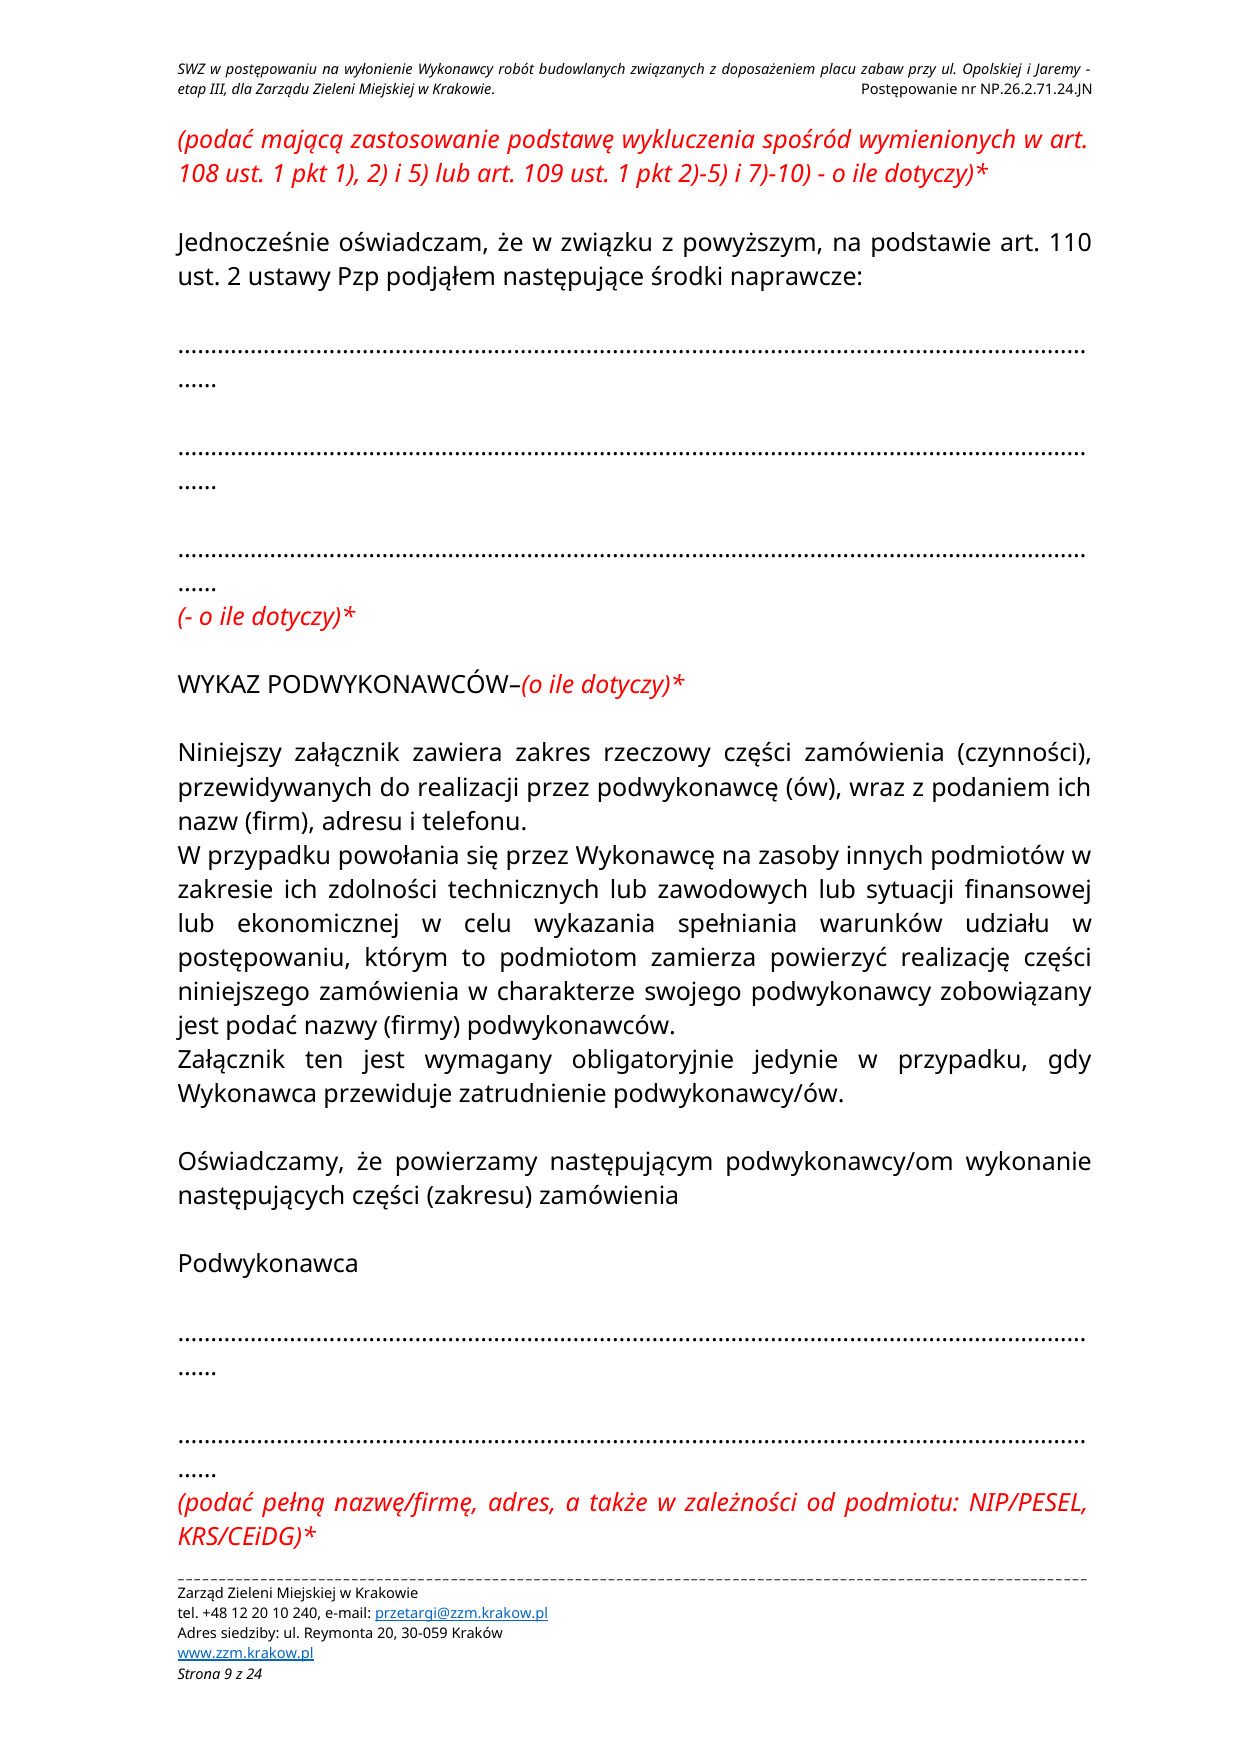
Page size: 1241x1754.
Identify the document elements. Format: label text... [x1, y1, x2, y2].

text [177, 1416, 1093, 1484]
text ……………………………………………………………………………………………………………………………… [177, 326, 1093, 394]
text Oświadczamy, że powierzamy następującym podwykonawcy/om wykonanie następujących części (zakresu) zamówienia [177, 1144, 1093, 1212]
text W przypadku powołania się przez Wykonawcę na zasoby innych podmiotów w zakresie ich zdolności technicznych lub zawodowych lub sytuacji finansowej lub ekonomicznej w celu wykazania spełniania warunków udziału w postępowaniu, którym to podmiotom zamierza powierzyć realizację części niniejszego zamówienia w charakterze swojego podwykonawcy zobowiązany jest podać nazwy (firmy) podwykonawców. [177, 837, 1093, 1042]
text Niniejszy załącznik zawiera zakres rzeczowy części zamówienia (czynności), przewidywanych do realizacji przez podwykonawcę (ów), wraz z podaniem ich nazw (firm), adresu i telefonu. [177, 735, 1093, 837]
text (podać mającą zastosowanie podstawę wykluczenia spośród wymienionych w art. 108 ust. 1 pkt 1), 2) i 5) lub art. 109 ust. 1 pkt 2)-5) i 7)-10) - o ile dotyczy)* [177, 122, 1093, 190]
text ……………………………………………………………………………………………………………………………… [177, 531, 1093, 599]
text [177, 1314, 1093, 1382]
text Podwykonawca [177, 1246, 1093, 1280]
text WYKAZ PODWYKONAWCÓW–(o ile dotyczy)* [177, 667, 1093, 701]
text Jednocześnie oświadczam, że w związku z powyższym, na podstawie art. 110 ust. 2 ustawy Pzp podjąłem następujące środki naprawcze: [177, 224, 1093, 292]
text Załącznik ten jest wymagany obligatoryjnie jedynie w przypadku, gdy Wykonawca przewiduje zatrudnienie podwykonawcy/ów. [177, 1042, 1093, 1110]
text (- o ile dotyczy)* [177, 599, 1093, 633]
text ……………………………………………………………………………………………………………………………… [177, 428, 1093, 497]
text (podać pełną nazwę/firmę, adres, a także w zależności od podmiotu: NIP/PESEL, KRS/CEiDG)* [177, 1484, 1093, 1553]
